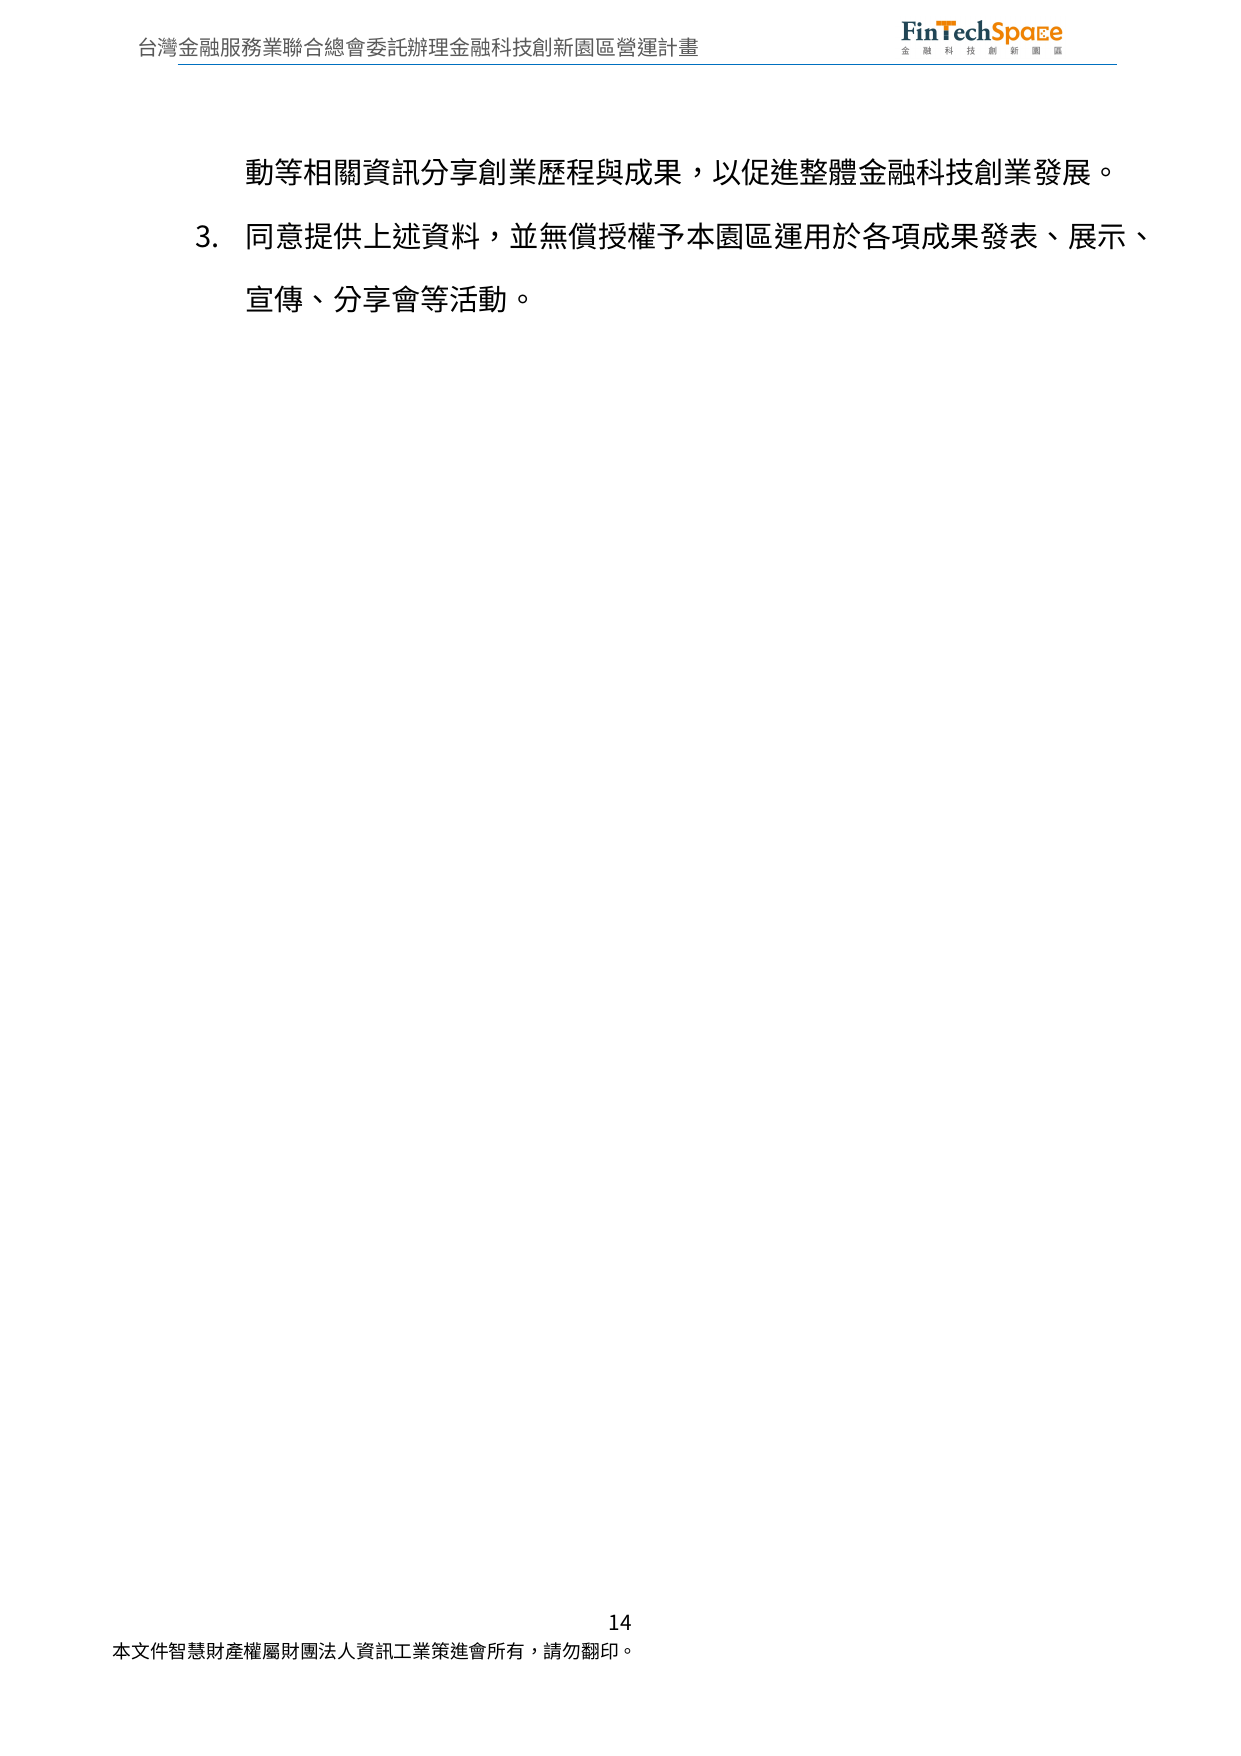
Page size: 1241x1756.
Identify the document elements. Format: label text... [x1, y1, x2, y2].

list 同意提供上述資料，並無償授權予本園區運用於各項成果發表、展示、宣傳、分享會等活動。 [195, 213, 1128, 319]
picture [895, 16, 1066, 59]
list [195, 150, 1128, 192]
